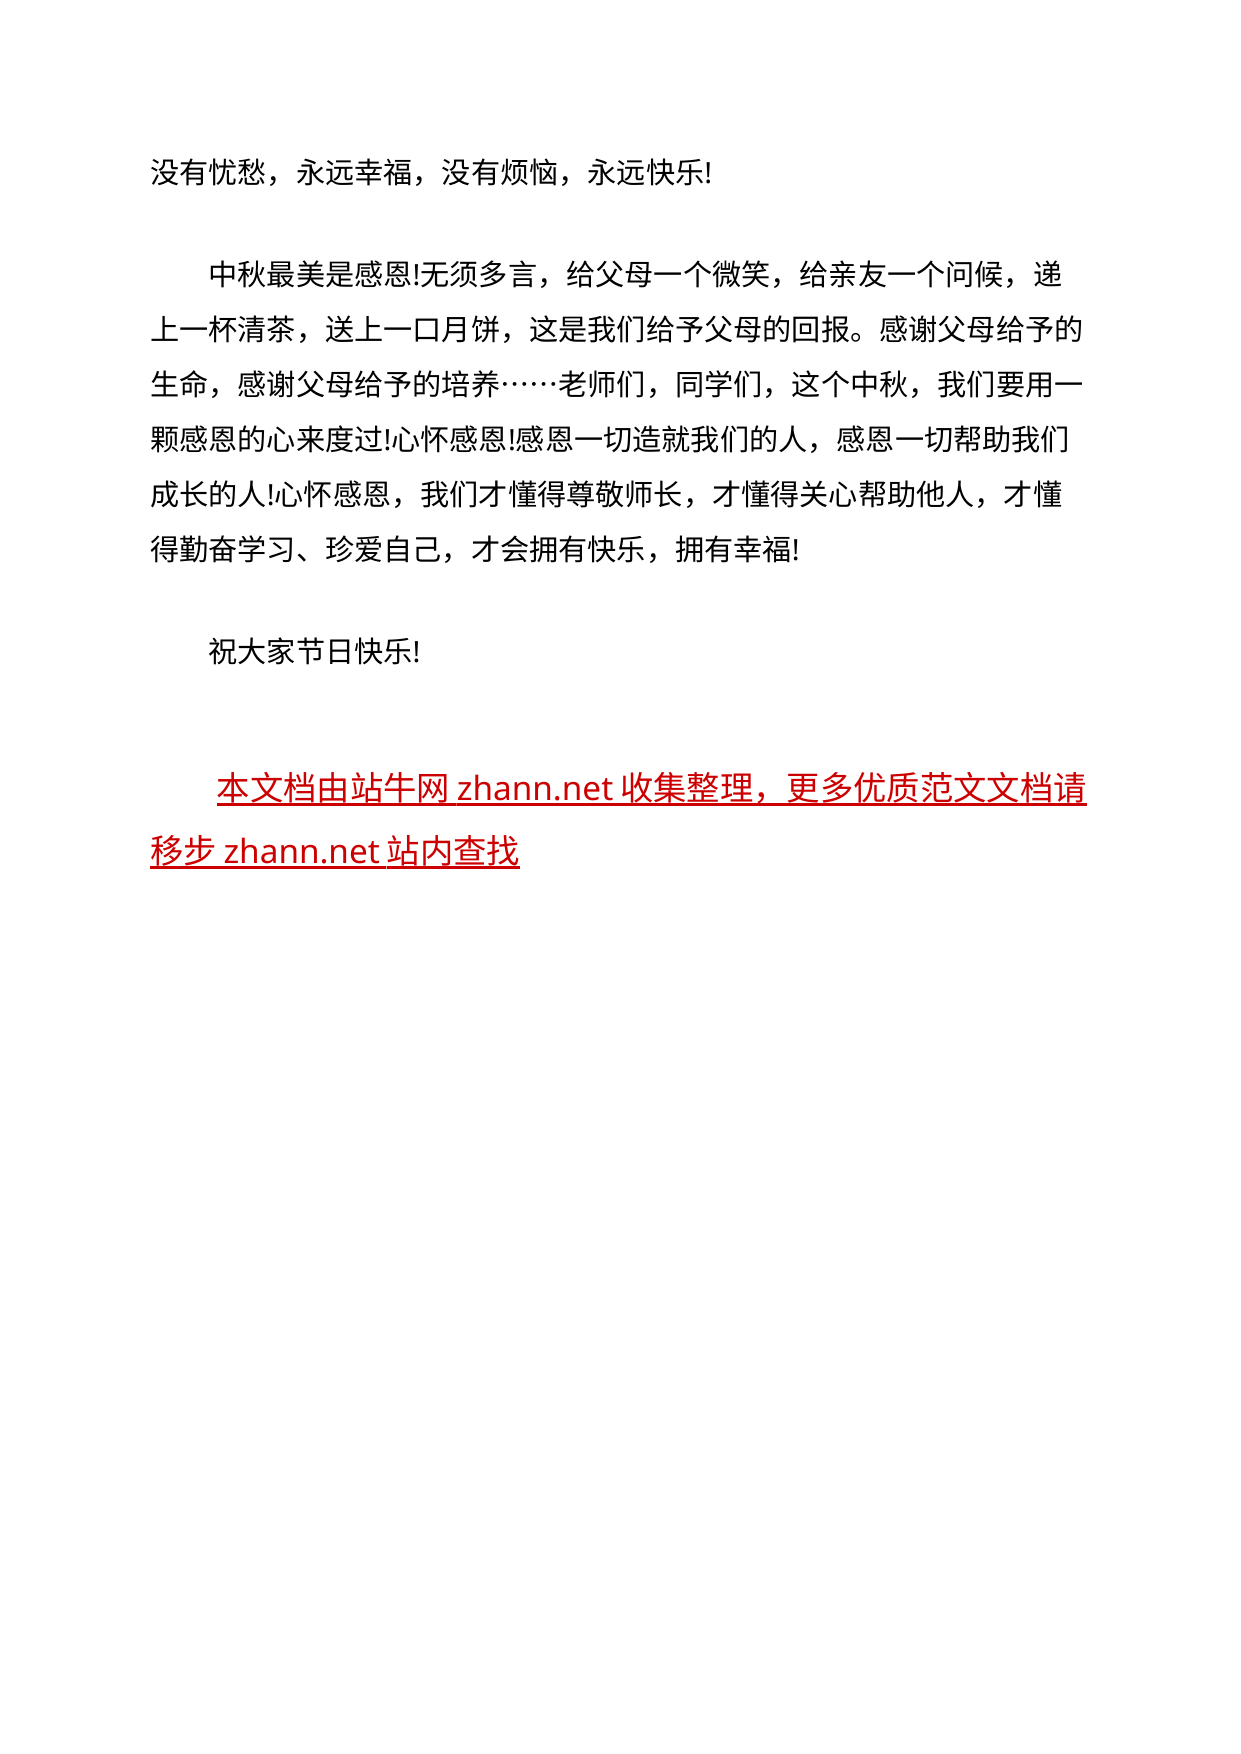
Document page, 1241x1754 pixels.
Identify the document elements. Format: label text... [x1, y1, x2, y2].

text 本文档由站牛网zhann.net收集整理，更多优质范文文档请移步zhann.net站内查找 [150, 762, 1090, 873]
text 中秋最美是感恩!无须多言，给父母一个微笑，给亲友一个问候，递上一杯清茶，送上一口月饼，这是我们给予父母的回报。感谢父母给予的生命，感谢父母给予的培养……老师们，同学们，这个中秋，我们要用一颗感恩的心来度过!心怀感恩!感恩一切造就我们的人，感恩一切帮助我们成长的人!心怀感恩，我们才懂得尊敬师长，才懂得关心帮助他人，才懂得勤奋学习、珍爱自己，才会拥有快乐，拥有幸福! [150, 252, 1090, 569]
text 祝大家节日快乐! [150, 629, 1090, 671]
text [150, 150, 1090, 192]
